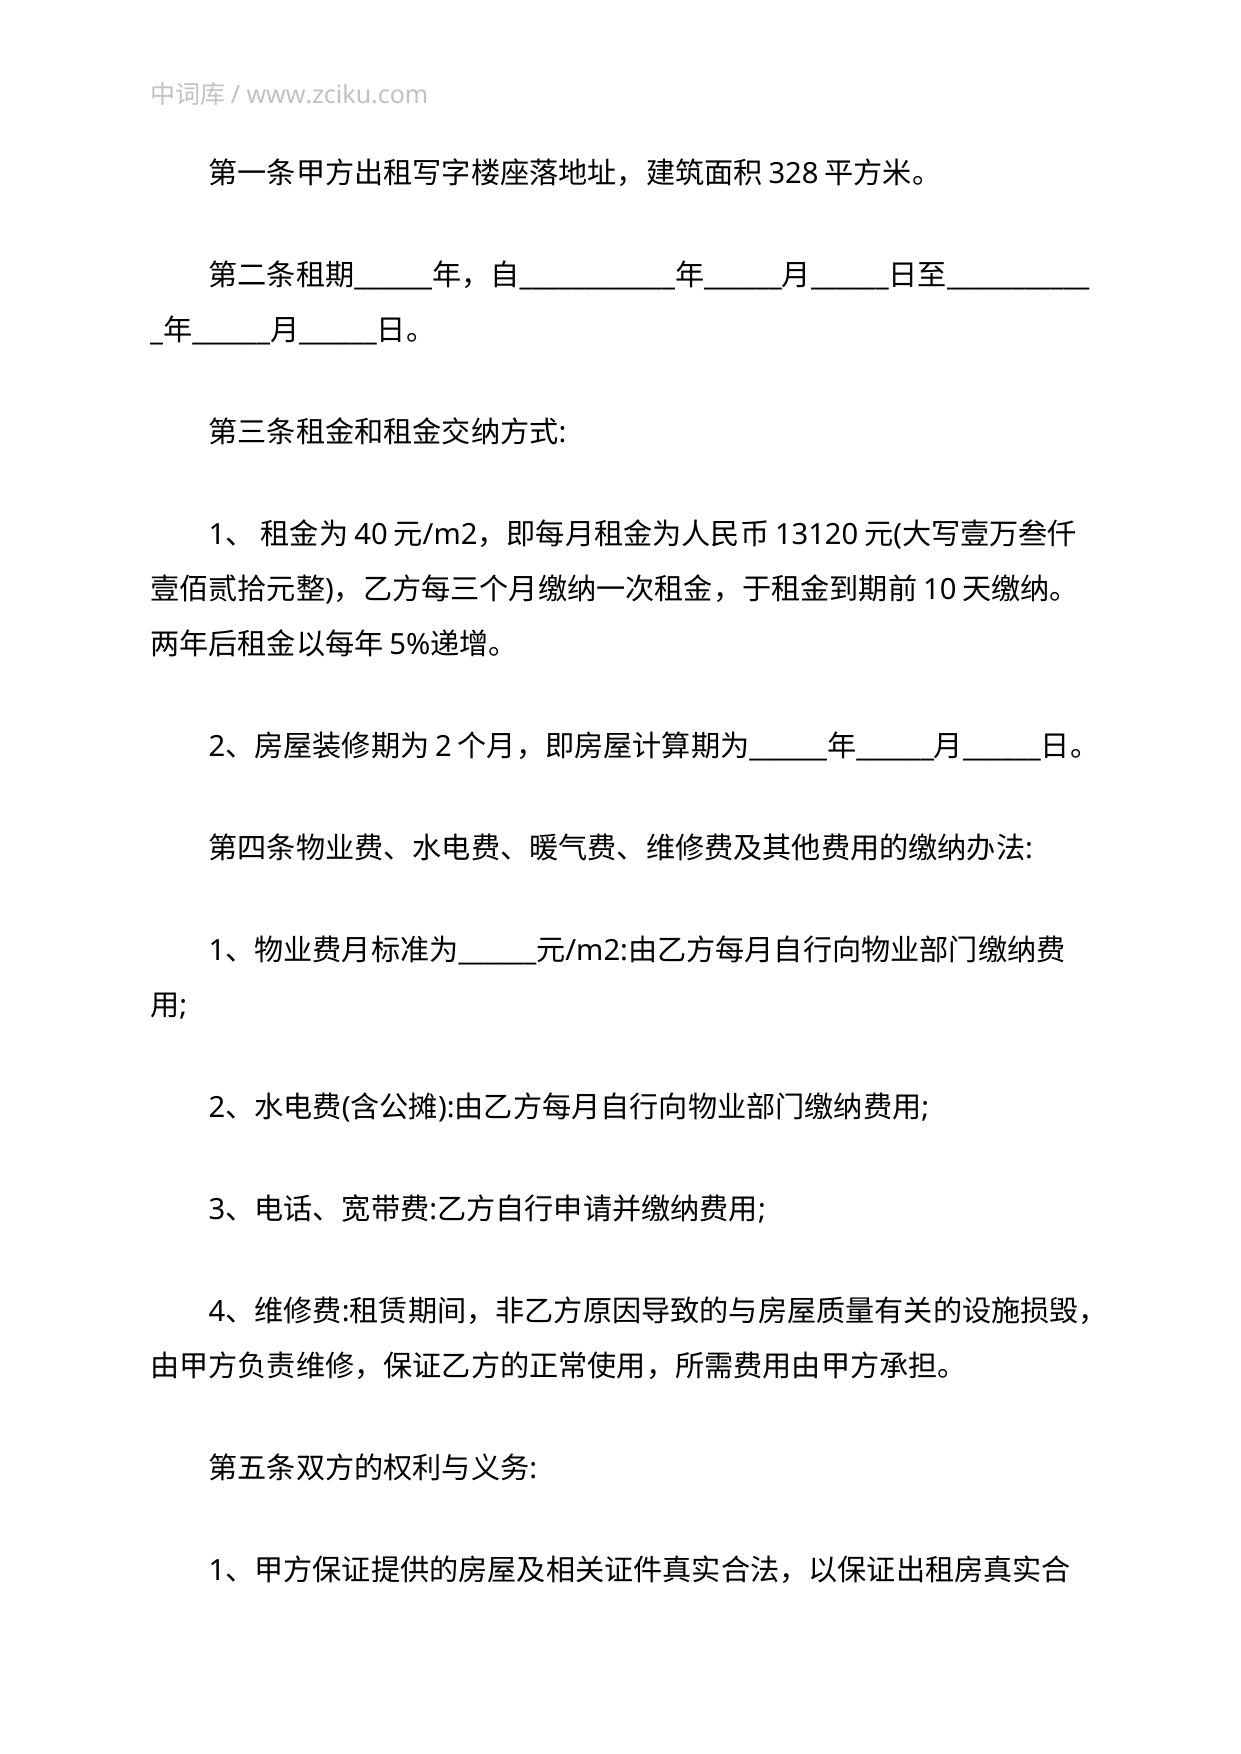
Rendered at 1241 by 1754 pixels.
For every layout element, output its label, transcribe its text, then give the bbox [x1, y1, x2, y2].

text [150, 1547, 1090, 1589]
text 1、物业费月标准为______元/m2:由乙方每月自行向物业部门缴纳费用; [150, 927, 1090, 1024]
text 第二条租期______年，自____________年______月______日至____________年______月______日。 [150, 252, 1090, 349]
text 第五条双方的权利与义务: [150, 1444, 1090, 1487]
text 4、维修费:租赁期间，非乙方原因导致的与房屋质量有关的设施损毁，由甲方负责维修，保证乙方的正常使用，所需费用由甲方承担。 [150, 1288, 1090, 1385]
text 1、 租金为40元/m2，即每月租金为人民币13120元(大写壹万叁仟壹佰贰拾元整)，乙方每三个月缴纳一次租金，于租金到期前10天缴纳。两年后租金以每年5%递增。 [150, 511, 1090, 663]
text 2、水电费(含公摊):由乙方每月自行向物业部门缴纳费用; [150, 1084, 1090, 1126]
text 第一条甲方出租写字楼座落地址，建筑面积328平方米。 [150, 150, 1090, 192]
text 3、电话、宽带费:乙方自行申请并缴纳费用; [150, 1186, 1090, 1228]
text 第三条租金和租金交纳方式: [150, 409, 1090, 451]
text 2、房屋装修期为2个月，即房屋计算期为______年______月______日。 [150, 723, 1090, 765]
text 第四条物业费、水电费、暖气费、维修费及其他费用的缴纳办法: [150, 825, 1090, 867]
